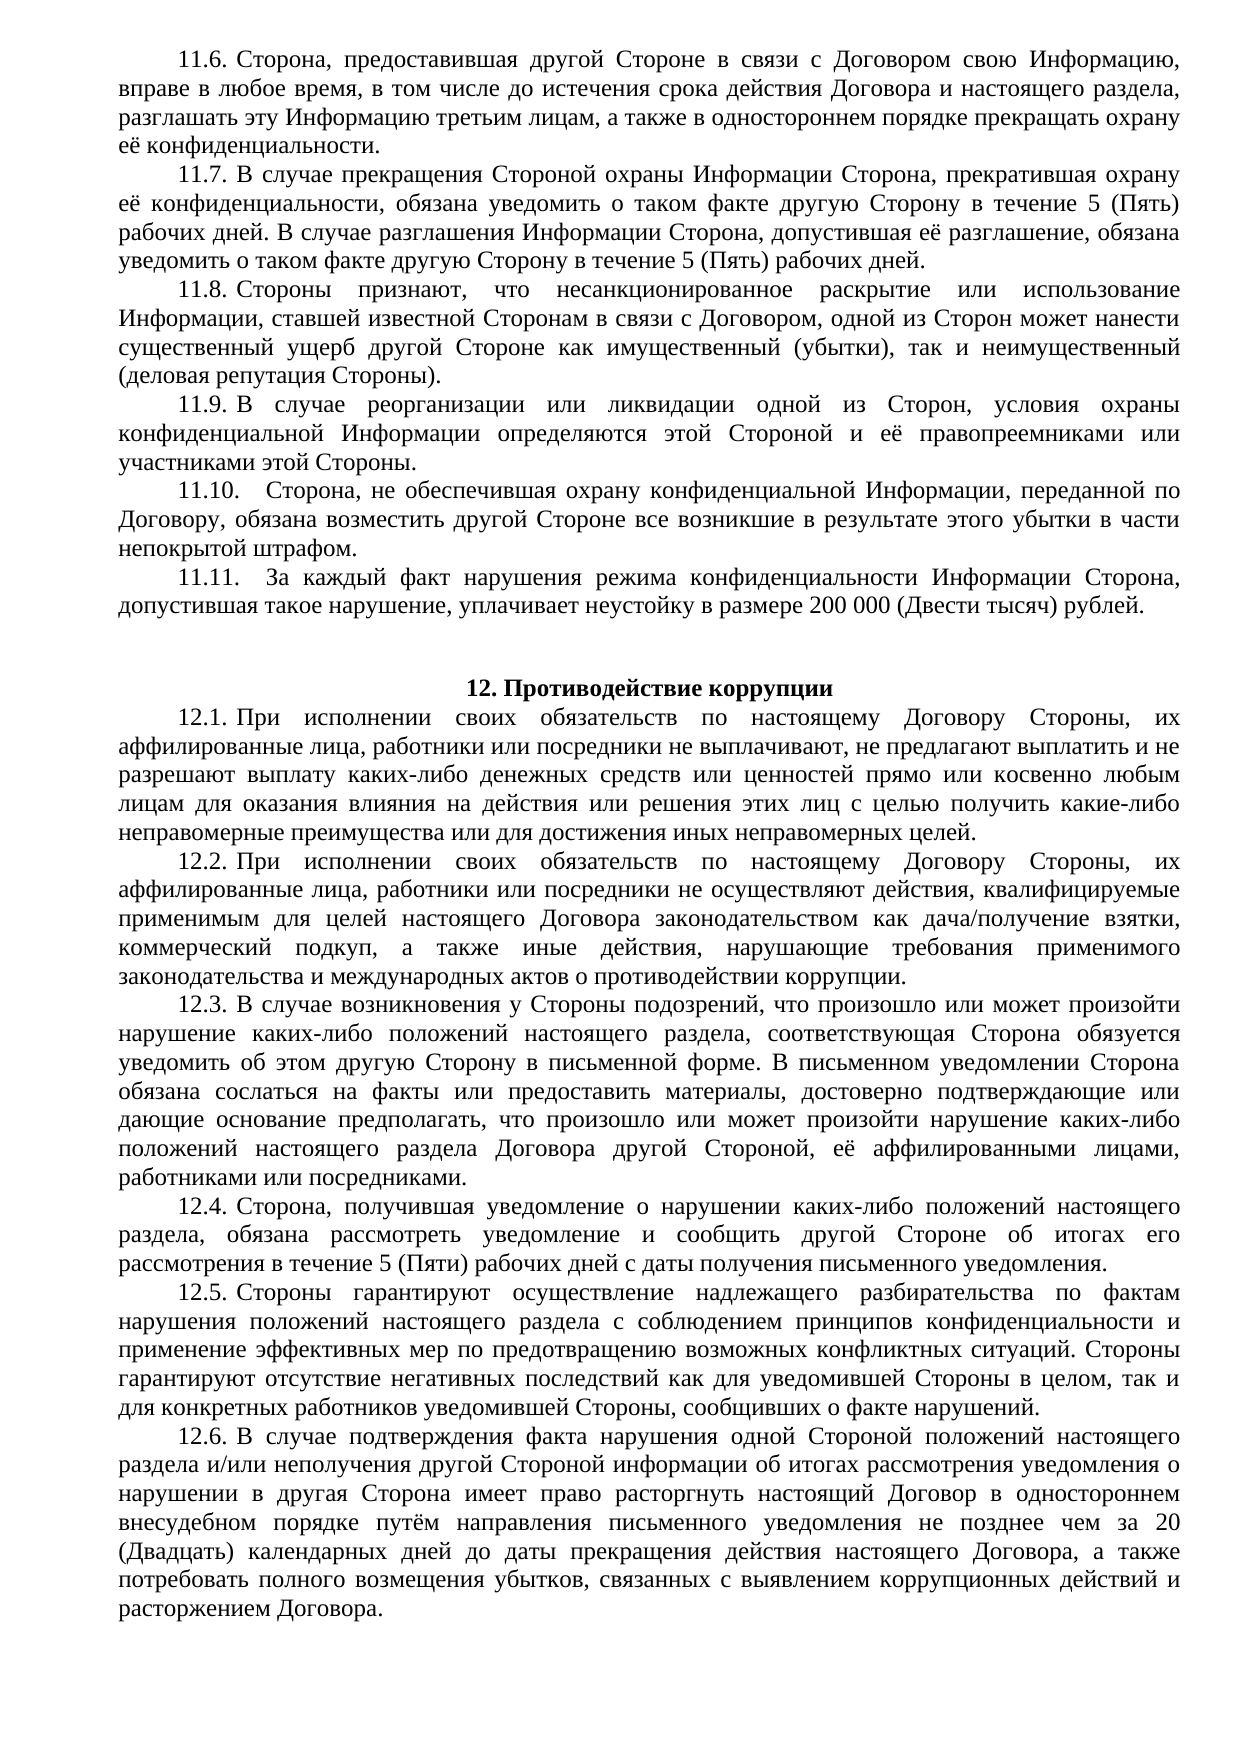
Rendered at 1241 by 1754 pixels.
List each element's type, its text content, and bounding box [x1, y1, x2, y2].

list Сторона, не обеспечившая охрану конфиденциальной Информации, переданной по Договору, обязана возместить другой Стороне все возникшие в результате этого убытки в части непокрытой штрафом. [118, 476, 1181, 562]
list При исполнении своих обязательств по настоящему Договору Стороны, их аффилированные лица, работники или посредники не выплачивают, не предлагают выплатить и не разрешают выплату каких-либо денежных средств или ценностей прямо или косвенно любым лицам для оказания влияния на действия или решения этих лиц с целью получить какие-либо неправомерные преимущества или для достижения иных неправомерных целей. [118, 702, 1181, 846]
list Сторона, получившая уведомление о нарушении каких-либо положений настоящего раздела, обязана рассмотреть уведомление и сообщить другой Стороне об итогах его рассмотрения в течение 5 (Пяти) рабочих дней с даты получения письменного уведомления. [118, 1191, 1181, 1277]
list Сторона, предоставившая другой Стороне в связи с Договором свою Информацию, вправе в любое время, в том числе до истечения срока действия Договора и настоящего раздела, разглашать эту Информацию третьим лицам, а также в одностороннем порядке прекращать охрану её конфиденциальности. [118, 44, 1181, 159]
list Противодействие коррупции [118, 673, 1181, 702]
list В случае прекращения Стороной охраны Информации Сторона, прекратившая охрану её конфиденциальности, обязана уведомить о таком факте другую Сторону в течение 5 (Пять) рабочих дней. В случае разглашения Информации Сторона, допустившая её разглашение, обязана уведомить о таком факте другую Сторону в течение 5 (Пять) рабочих дней. [118, 159, 1181, 274]
list В случае возникновения у Стороны подозрений, что произошло или может произойти нарушение каких-либо положений настоящего раздела, соответствующая Сторона обязуется уведомить об этом другую Сторону в письменной форме. В письменном уведомлении Сторона обязана сослаться на факты или предоставить материалы, достоверно подтверждающие или дающие основание предполагать, что произошло или может произойти нарушение каких-либо положений настоящего раздела Договора другой Стороной, её аффилированными лицами, работниками или посредниками. [118, 989, 1181, 1191]
list В случае реорганизации или ликвидации одной из Сторон, условия охраны конфиденциальной Информации определяются этой Стороной и её правопреемниками или участниками этой Стороны. [118, 389, 1181, 476]
list Стороны гарантируют осуществление надлежащего разбирательства по фактам нарушения положений настоящего раздела с соблюдением принципов конфиденциальности и применение эффективных мер по предотвращению возможных конфликтных ситуаций. Стороны гарантируют отсутствие негативных последствий как для уведомившей Стороны в целом, так и для конкретных работников уведомившей Стороны, сообщивших о факте нарушений. [118, 1277, 1181, 1421]
list За каждый факт нарушения режима конфиденциальности Информации Сторона, допустившая такое нарушение, уплачивает неустойку в размере 200 000 (Двести тысяч) рублей. [118, 562, 1181, 619]
list При исполнении своих обязательств по настоящему Договору Стороны, их аффилированные лица, работники или посредники не осуществляют действия, квалифицируемые применимым для целей настоящего Договора законодательством как дача/получение взятки, коммерческий подкуп, а также иные действия, нарушающие требования применимого законодательства и международных актов о противодействии коррупции. [118, 846, 1181, 989]
list В случае подтверждения факта нарушения одной Стороной положений настоящего раздела и/или неполучения другой Стороной информации об итогах рассмотрения уведомления о нарушении в другая Сторона имеет право расторгнуть настоящий Договор в одностороннем внесудебном порядке путём направления письменного уведомления не позднее чем за 20 (Двадцать) календарных дней до даты прекращения действия настоящего Договора, а также потребовать полного возмещения убытков, связанных с выявлением коррупционных действий и расторжением Договора. [118, 1421, 1181, 1622]
list Стороны признают, что несанкционированное раскрытие или использование Информации, ставшей известной Сторонам в связи с Договором, одной из Сторон может нанести существенный ущерб другой Стороне как имущественный (убытки), так и неимущественный (деловая репутация Стороны). [118, 274, 1181, 389]
